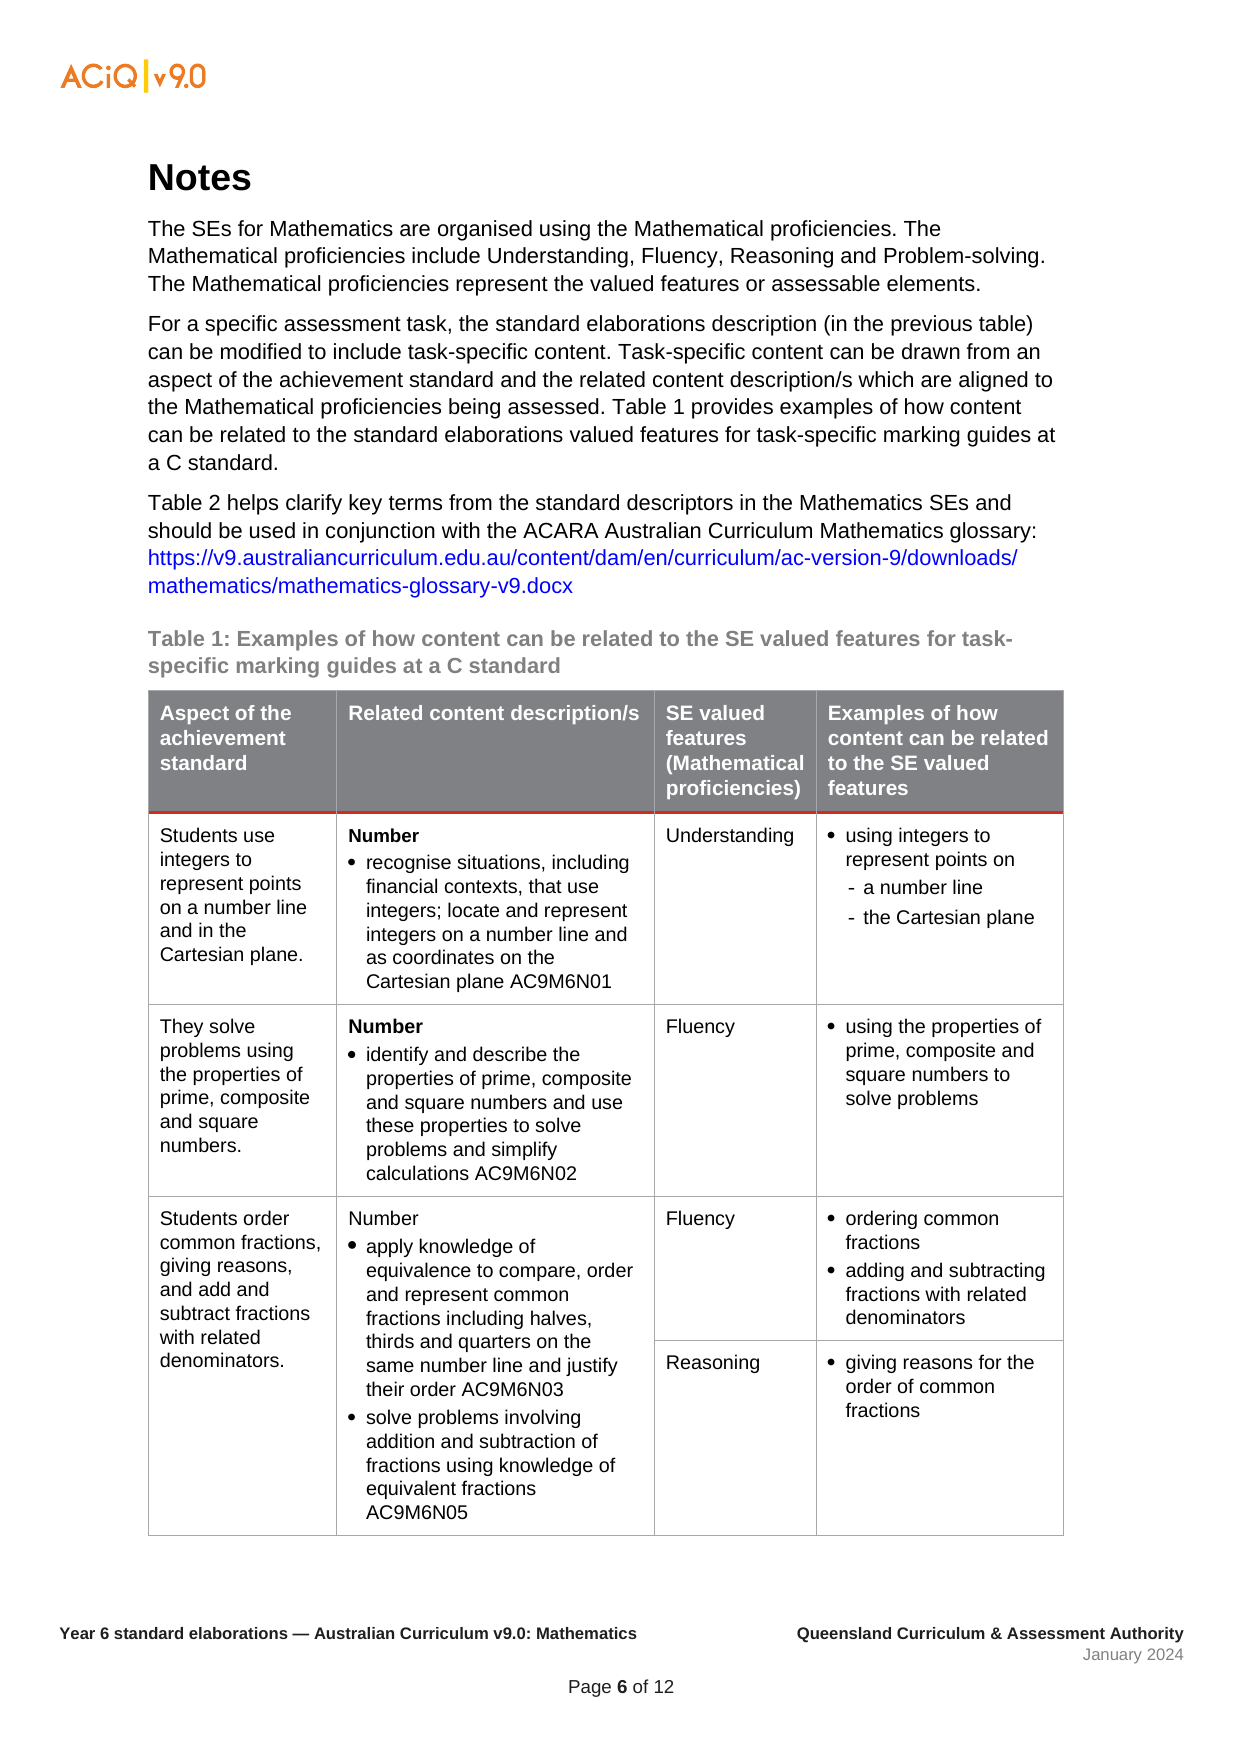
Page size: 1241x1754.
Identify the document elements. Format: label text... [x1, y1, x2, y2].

text For a specific assessment task, the standard elaborations description (in the previous table) can be modified to include task-specific content. Task-specific content can be drawn from an aspect of the achievement standard and the related content description/s which are aligned to the Mathematical proficiencies being assessed. Table 1 provides examples of how content can be related to the standard elaborations valued features for task-specific marking guides at a C standard. [148, 311, 1063, 475]
text Table 1: Examples of how content can be related to the SE valued features for task-specific marking guides at a C standard [148, 626, 1063, 679]
text Notes [148, 156, 1063, 199]
table_header Aspect of the achievement standard [149, 691, 336, 811]
table_cell Fluency [655, 1197, 816, 1340]
picture [59, 59, 207, 94]
text Table 2 helps clarify key terms from the standard descriptors in the Mathematics SEs and should be used in conjunction with the ACARA Australian Curriculum Mathematics glossary: https://v9.australiancurriculum.edu.au/content/dam/en/curriculum/ac-version-9/downloads/mathematics/mathematics-glossary-v9.docx [148, 490, 1063, 598]
table_header Examples of how content can be related to the SE valued features [817, 691, 1063, 811]
table_cell giving reasons for the order of common fractions [817, 1341, 1063, 1535]
table_cell using integers to represent points on a number line the Cartesian plane [817, 814, 1063, 1004]
table_cell Number apply knowledge of equivalence to compare, order and represent common fractions including halves, thirds and quarters on the same number line and justify their order AC9M6N03 solve problems involving addition and subtraction of fractions using knowledge of equivalent fractions AC9M6N05 [337, 1197, 654, 1535]
table_cell They solve problems using the properties of prime, composite and square numbers. [149, 1005, 336, 1196]
table_cell Students order common fractions, giving reasons, and add and subtract fractions with related denominators. [149, 1197, 336, 1535]
table_cell using the properties of prime, composite and square numbers to solve problems [817, 1005, 1063, 1196]
text The SEs for Mathematics are organised using the Mathematical proficiencies. The Mathematical proficiencies include Understanding, Fluency, Reasoning and Problem-solving. The Mathematical proficiencies represent the valued features or assessable elements. [148, 216, 1063, 296]
table_cell ordering common fractions adding and subtracting fractions with related denominators [817, 1197, 1063, 1340]
table_cell Reasoning [655, 1341, 816, 1535]
table_cell Students use integers to represent points on a number line and in the Cartesian plane. [149, 814, 336, 1004]
table_header SE valued features (Mathematical proficiencies) [655, 691, 816, 811]
table_cell Understanding [655, 814, 816, 1004]
table_cell Number recognise situations, including financial contexts, that use integers; locate and represent integers on a number line and as coordinates on the Cartesian plane AC9M6N01 [337, 814, 654, 1004]
table_cell Number identify and describe the properties of prime, composite and square numbers and use these properties to solve problems and simplify calculations AC9M6N02 [337, 1005, 654, 1196]
table_header Related content description/s [337, 691, 654, 811]
table_cell Fluency [655, 1005, 816, 1196]
